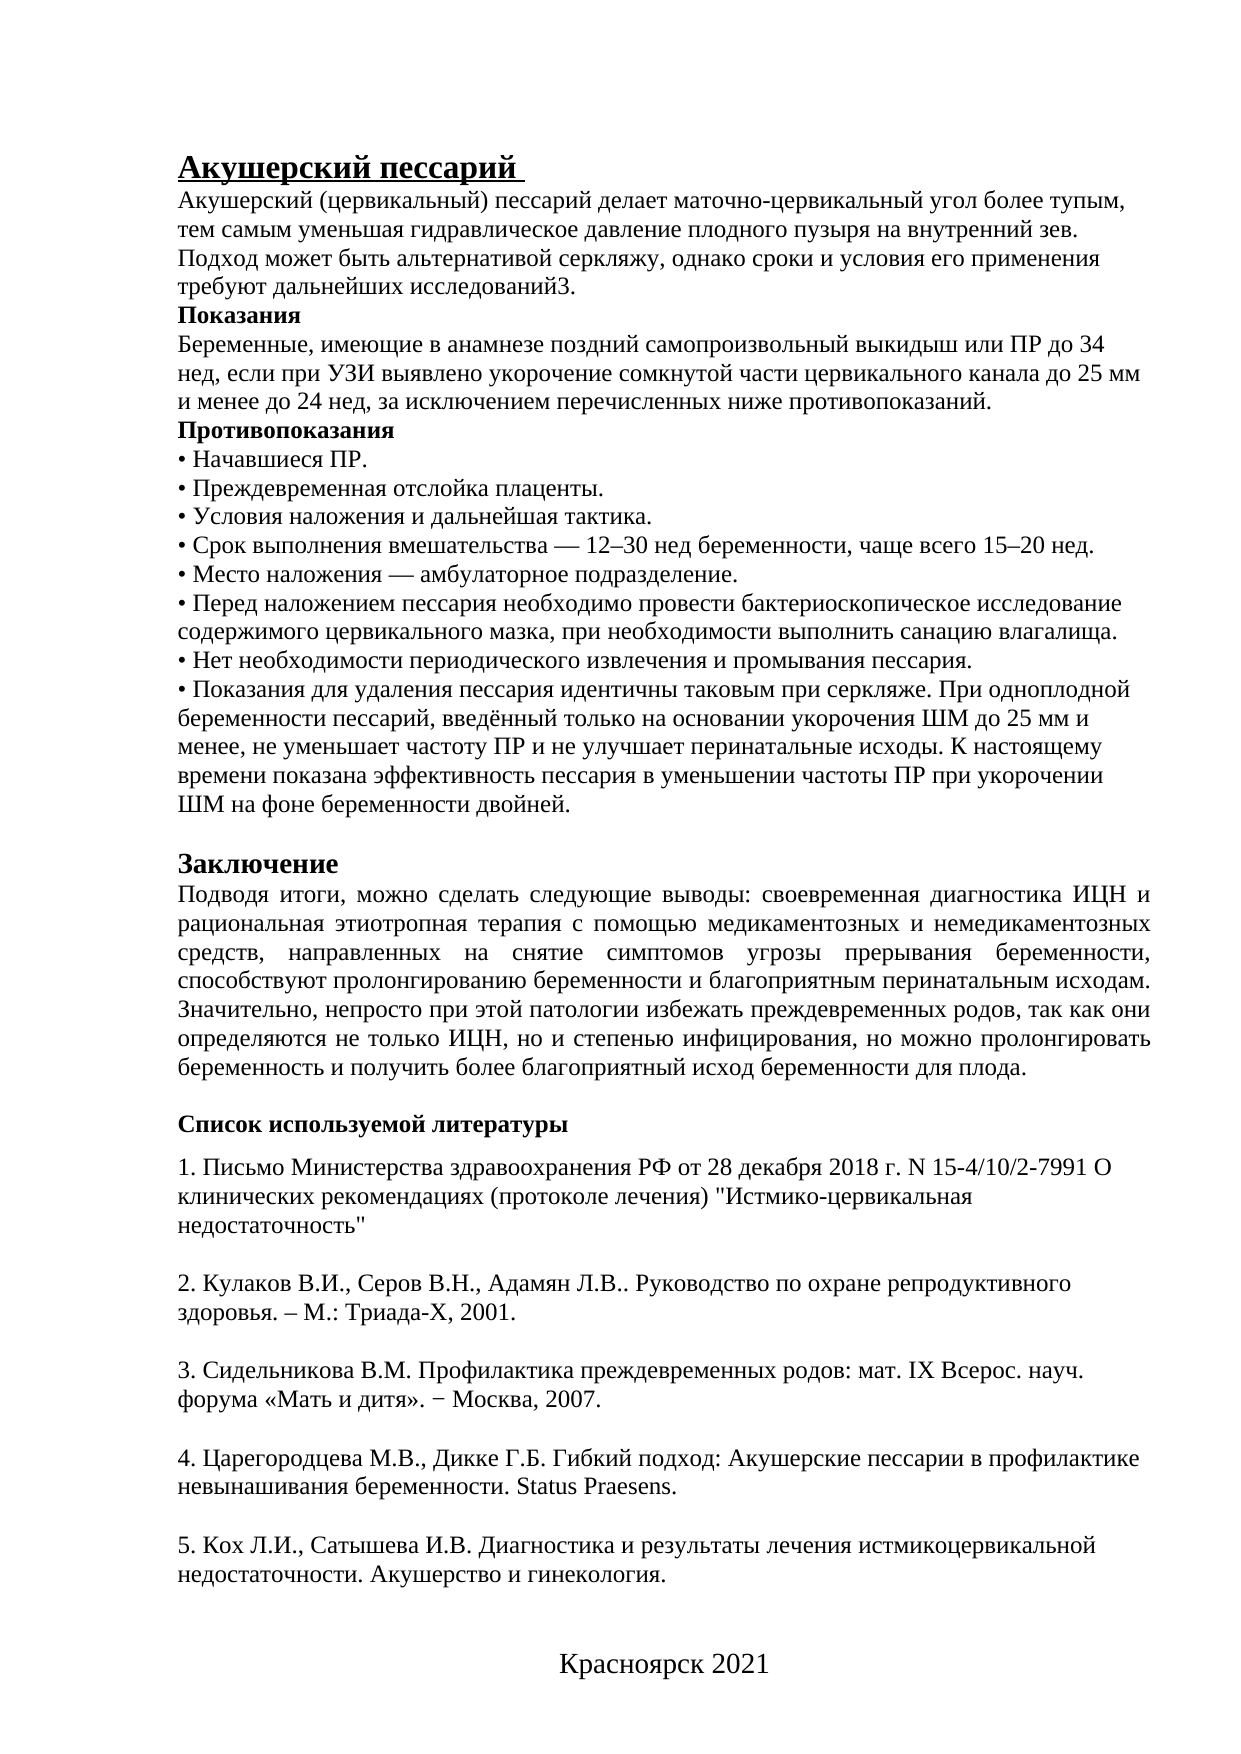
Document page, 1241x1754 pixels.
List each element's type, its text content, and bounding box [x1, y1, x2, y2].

text • Место наложения — амбулаторное подразделение. [177, 559, 1152, 588]
text • Перед наложением пессария необходимо провести бактериоскопическое исследование содержимого цервикального мазка, при необходимости выполнить санацию влагалища. [177, 588, 1152, 645]
text • Условия наложения и дальнейшая тактика. [177, 501, 1152, 530]
text Беременные, имеющие в анамнезе поздний самопроизвольный выкидыш или ПР до 34 нед, если при УЗИ выявлено укорочение сомкнутой части цервикального канала до 25 мм и менее до 24 нед, за исключением перечисленных ниже противопоказаний. [177, 329, 1152, 415]
text • Начавшиеся ПР. [177, 444, 1152, 473]
text 4. Царегородцева М.В., Дикке Г.Б. Гибкий подход: Акушерские пессарии в профилактике невынашивания беременности. Status Praesens. [177, 1443, 1152, 1500]
text Акушерский пессарий [177, 147, 1152, 185]
text • Нет необходимости периодического извлечения и промывания пессария. [177, 645, 1152, 674]
text 2. Кулаков В.И., Серов В.Н., Адамян Л.В.. Руководство по охране репродуктивного здоровья. – М.: Триада-Х, 2001. [177, 1268, 1152, 1326]
text Подводя итоги, можно сделать следующие выводы: своевременная диагностика ИЦН и рациональная этиотропная терапия с помощью медикаментозных и немедикаментозных средств, направленных на снятие симптомов угрозы прерывания беременности, способствуют пролонгированию беременности и благоприятным перинатальным исходам. Значительно, непросто при этой патологии избежать преждевременных родов, так как они определяются не только ИЦН, но и степенью инфицирования, но можно пролонгировать беременность и получить более благоприятный исход беременности для плода. [177, 879, 1152, 1081]
text 5. Кох Л.И., Сатышева И.В. Диагностика и результаты лечения истмикоцервикальной недостаточности. Акушерство и гинекология. [177, 1530, 1152, 1587]
text Акушерский (цервикальный) пессарий делает маточно-цервикальный угол более тупым, тем самым уменьшая гидравлическое давление плодного пузыря на внутренний зев. [177, 185, 1152, 243]
text • Преждевременная отслойка плаценты. [177, 473, 1152, 501]
text 1. Письмо Министерства здравоохранения РФ от 28 декабря 2018 г. N 15-4/10/2-7991 О клинических рекомендациях (протоколе лечения) "Истмико-цервикальная недостаточность" [177, 1152, 1152, 1239]
text Заключение [177, 846, 1152, 879]
text Противопоказания [177, 415, 1152, 444]
text 3. Сидельникова В.М. Профилактика преждевременных родов: мат. IX Всерос. науч. форума «Мать и дитя». − Москва, 2007. [177, 1356, 1152, 1413]
text Подход может быть альтернативой серкляжу, однако сроки и условия его применения требуют дальнейших исследований3. [177, 243, 1152, 300]
text • Показания для удаления пессария идентичны таковым при серкляже. При одноплодной беременности пессарий, введённый только на основании укорочения ШМ до 25 мм и менее, не уменьшает частоту ПР и не улучшает перинатальные исходы. К настоящему времени показана эффективность пессария в уменьшении частоты ПР при укорочении ШМ на фоне беременности двойней. [177, 674, 1152, 818]
text Список используемой литературы [177, 1109, 1152, 1138]
text Показания [177, 300, 1152, 329]
text • Срок выполнения вмешательства — 12–30 нед беременности, чаще всего 15–20 нед. [177, 530, 1152, 559]
